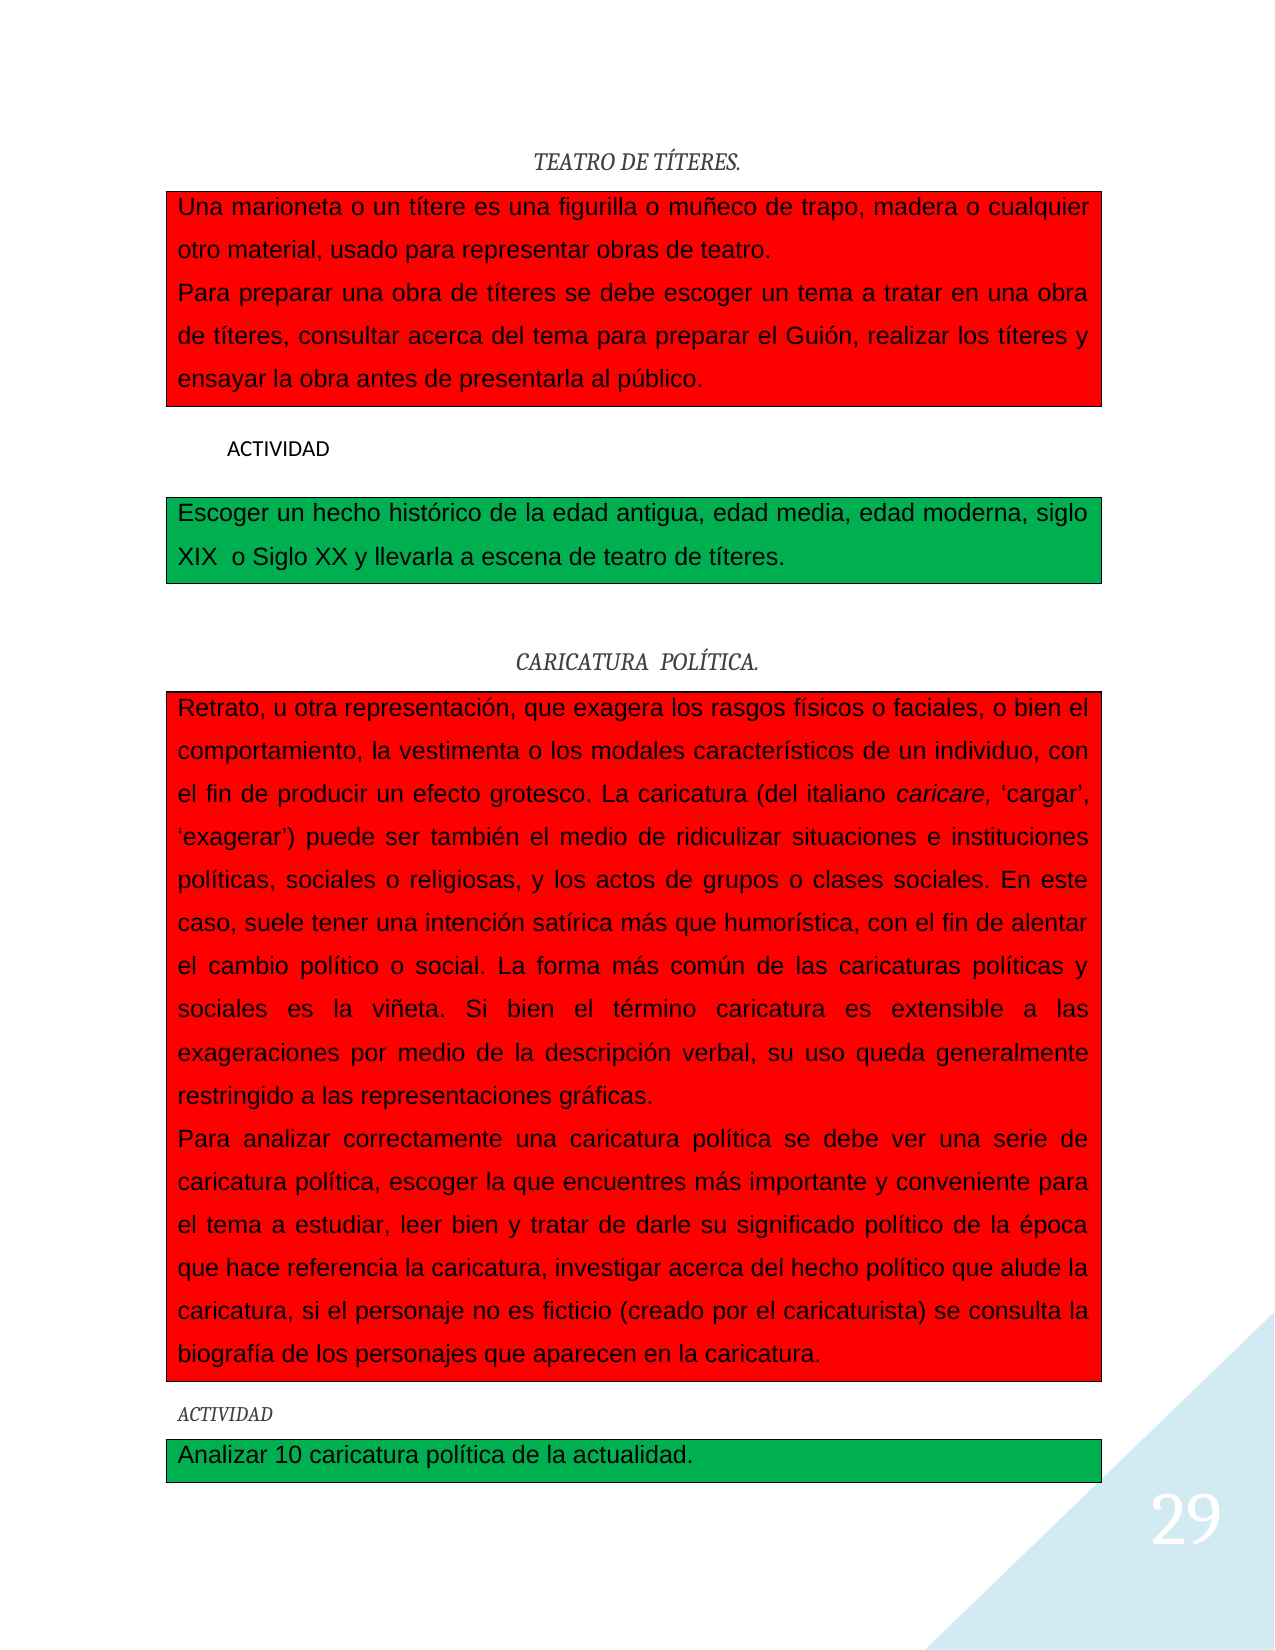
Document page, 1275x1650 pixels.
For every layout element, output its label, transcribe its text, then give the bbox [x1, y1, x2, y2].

subtitle TEATRO DE TÍTERES. [177, 148, 1098, 176]
text ACTIVIDAD [177, 407, 1098, 462]
table_header Retrato, u otra representación, que exagera los rasgos físicos o faciales, o bien el comportamiento, la vestimenta o los modales característicos de un individuo, con el fin de producir un efecto grotesco. La caricatura (del italiano caricare, ‘cargar’, ‘exagerar’) puede ser también el medio de ridiculizar situaciones e instituciones políticas, sociales o religiosas, y los actos de grupos o clases sociales. En este caso, suele tener una intención satírica más que humorística, con el fin de alentar el cambio político o social. La forma más común de las caricaturas políticas y sociales es la viñeta. Si bien el término caricatura es extensible a las exageraciones por medio de la descripción verbal, su uso queda generalmente restringido a las representaciones gráficas. Para analizar correctamente una caricatura política se debe ver una serie de caricatura política, escoger la que encuentres más importante y conveniente para el tema a estudiar, leer bien y tratar de darle su significado político de la época que hace referencia la caricatura, investigar acerca del hecho político que alude la caricatura, si el personaje no es ficticio (creado por el caricaturista) se consulta la biografía de los personajes que aparecen en la caricatura. [167, 693, 1101, 1381]
subtitle ACTIVIDAD [177, 1403, 1098, 1427]
table_header Una marioneta o un títere es una figurilla o muñeco de trapo, madera o cualquier otro material, usado para representar obras de teatro. Para preparar una obra de títeres se debe escoger un tema a tratar en una obra de títeres, consultar acerca del tema para preparar el Guión, realizar los títeres y ensayar la obra antes de presentarla al público. [167, 192, 1101, 406]
subtitle CARICATURA POLÍTICA. [177, 648, 1098, 677]
table_header Analizar 10 caricatura política de la actualidad. [167, 1440, 1101, 1482]
table_header Escoger un hecho histórico de la edad antigua, edad media, edad moderna, siglo XIX o Siglo XX y llevarla a escena de teatro de títeres. [167, 498, 1101, 583]
